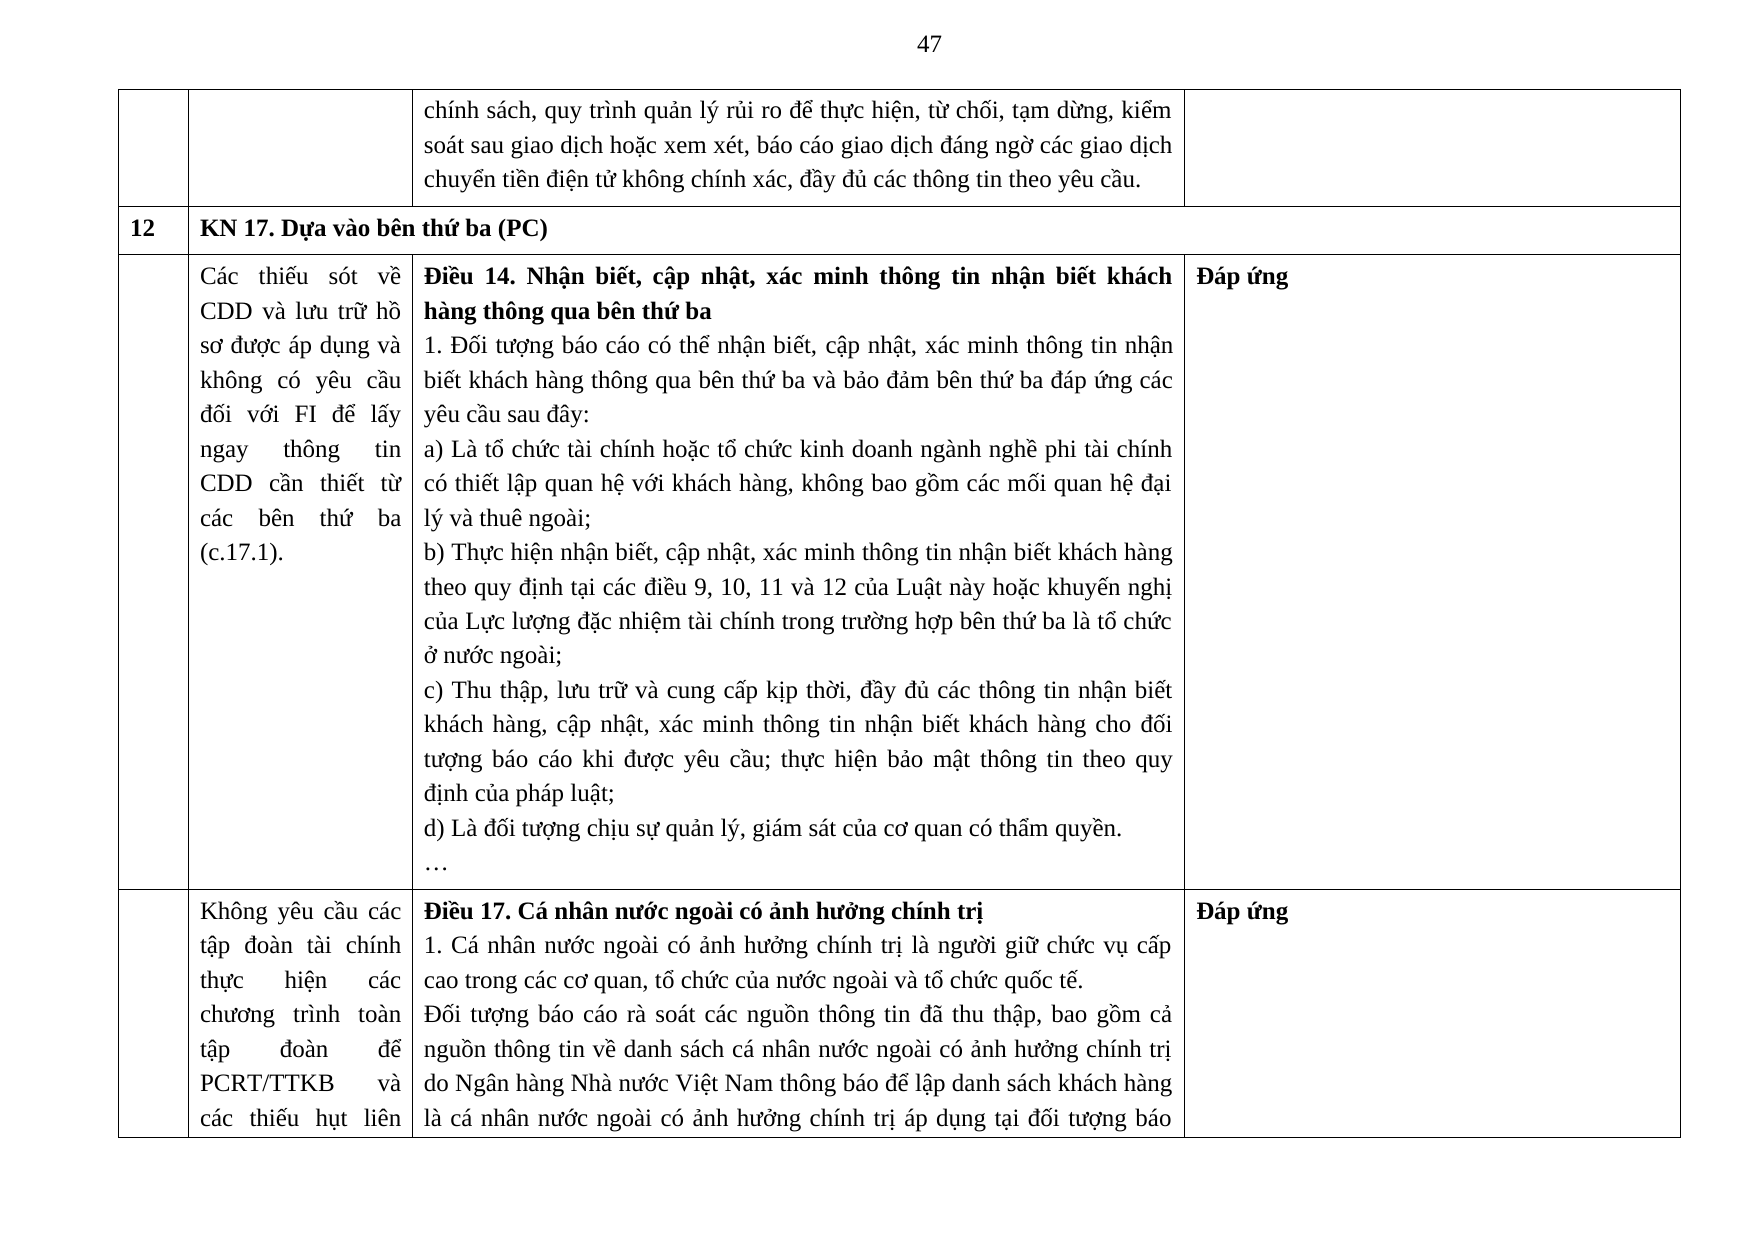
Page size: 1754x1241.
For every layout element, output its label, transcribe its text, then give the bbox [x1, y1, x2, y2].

table_cell Đáp ứng [1185, 255, 1680, 889]
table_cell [413, 90, 1184, 206]
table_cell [189, 890, 412, 1137]
table_cell Điều 14. Nhận biết, cập nhật, xác minh thông tin nhận biết khách hàng thông qua bên thứ ba 1. Đối tượng báo cáo có thể nhận biết, cập nhật, xác minh thông tin nhận biết khách hàng thông qua bên thứ ba và bảo đảm bên thứ ba đáp ứng các yêu cầu sau đây: a) Là tổ chức tài chính hoặc tổ chức kinh doanh ngành nghề phi tài chính có thiết lập quan hệ với khách hàng, không bao gồm các mối quan hệ đại lý và thuê ngoài; b) Thực hiện nhận biết, cập nhật, xác minh thông tin nhận biết khách hàng theo quy định tại các điều 9, 10, 11 và 12 của Luật này hoặc khuyến nghị của Lực lượng đặc nhiệm tài chính trong trường hợp bên thứ ba là tổ chức ở nước ngoài; c) Thu thập, lưu trữ và cung cấp kịp thời, đầy đủ các thông tin nhận biết khách hàng, cập nhật, xác minh thông tin nhận biết khách hàng cho đối tượng báo cáo khi được yêu cầu; thực hiện bảo mật thông tin theo quy định của pháp luật; d) Là đối tượng chịu sự quản lý, giám sát của cơ quan có thẩm quyền. … [413, 255, 1184, 889]
table_cell Các thiếu sót về CDD và lưu trữ hồ sơ được áp dụng và không có yêu cầu đối với FI để lấy ngay thông tin CDD cần thiết từ các bên thứ ba (c.17.1). [189, 255, 412, 889]
table_cell [119, 255, 188, 889]
table_cell Đáp ứng [1185, 890, 1680, 1137]
table_cell [119, 90, 188, 206]
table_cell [1185, 90, 1680, 206]
table_cell KN 17. Dựa vào bên thứ ba (PC) [189, 207, 1680, 254]
table_cell [119, 890, 188, 1137]
table_cell 12 [119, 207, 188, 254]
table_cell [413, 890, 1184, 1137]
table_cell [189, 90, 412, 206]
